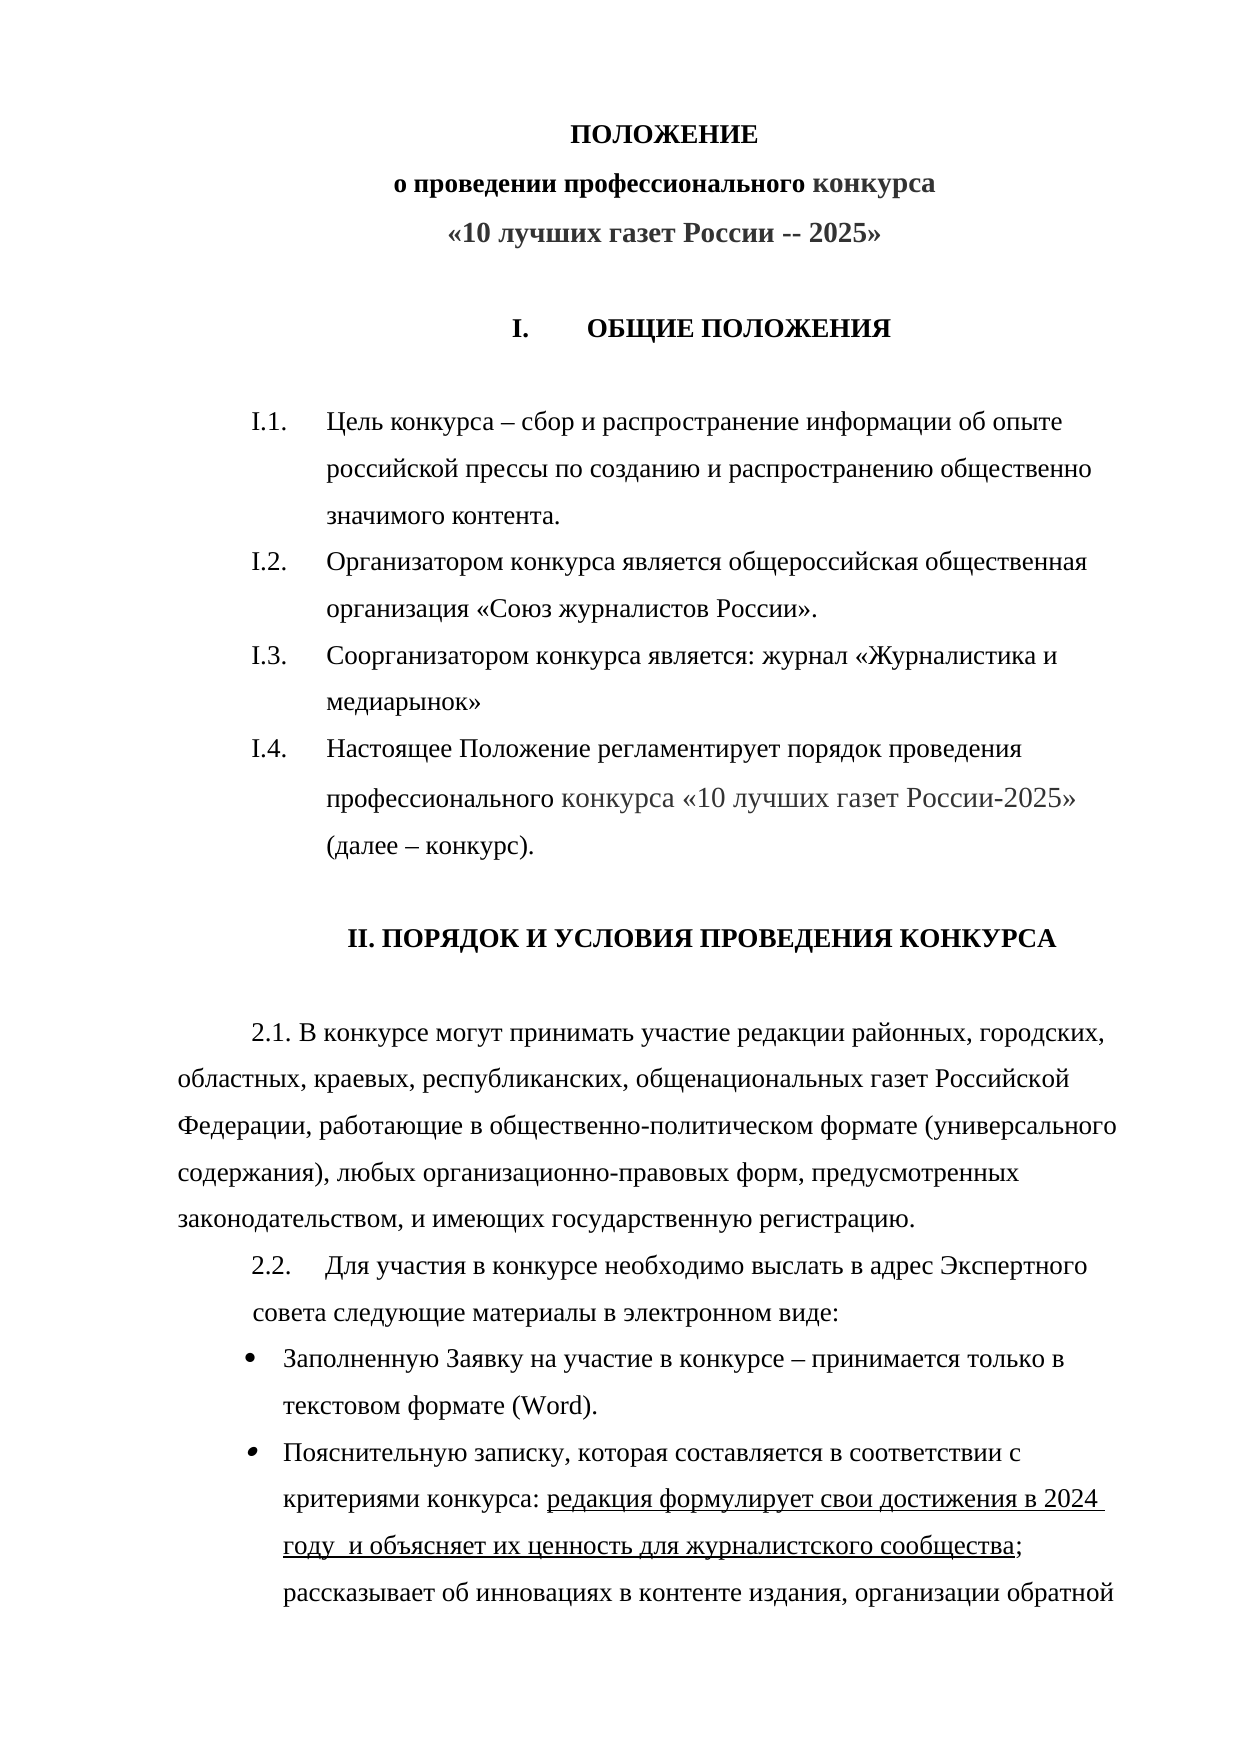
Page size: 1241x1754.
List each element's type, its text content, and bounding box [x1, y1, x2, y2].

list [245, 1436, 1152, 1607]
list Организатором конкурса является общероссийская общественная организация «Союз журналистов России». [251, 545, 1152, 623]
list Настоящее Положение регламентирует порядок проведения профессионального конкурса «10 лучших газет России-2025» (далее – конкурс). [251, 732, 1152, 860]
text II. ПОРЯДОК И УСЛОВИЯ ПРОВЕДЕНИЯ КОНКУРСА [177, 922, 1152, 953]
list Соорганизатором конкурса является: журнал «Журналистика и медиарынок» [251, 639, 1152, 717]
list Для участия в конкурсе необходимо выслать в адрес Экспертного совета следующие материалы в электронном виде: [251, 1249, 1152, 1327]
list Цель конкурса – сбор и распространение информации об опыте российской прессы по созданию и распространению общественно значимого контента. [251, 405, 1152, 530]
text ПОЛОЖЕНИЕ [177, 118, 1152, 149]
text «10 лучших газет России -- 2025» [177, 215, 1152, 249]
text 2.1. В конкурсе могут принимать участие редакции районных, городских, областных, краевых, республиканских, общенациональных газет Российской Федерации, работающие в общественно-политическом формате (универсального содержания), любых организационно-правовых форм, предусмотренных законодательством, и имеющих государственную регистрацию. [177, 1016, 1152, 1233]
list ОБЩИЕ ПОЛОЖЕНИЯ [251, 312, 1152, 343]
text о проведении профессионального конкурса [177, 165, 1152, 198]
list Заполненную Заявку на участие в конкурсе – принимается только в текстовом формате (Word). [245, 1342, 1152, 1420]
